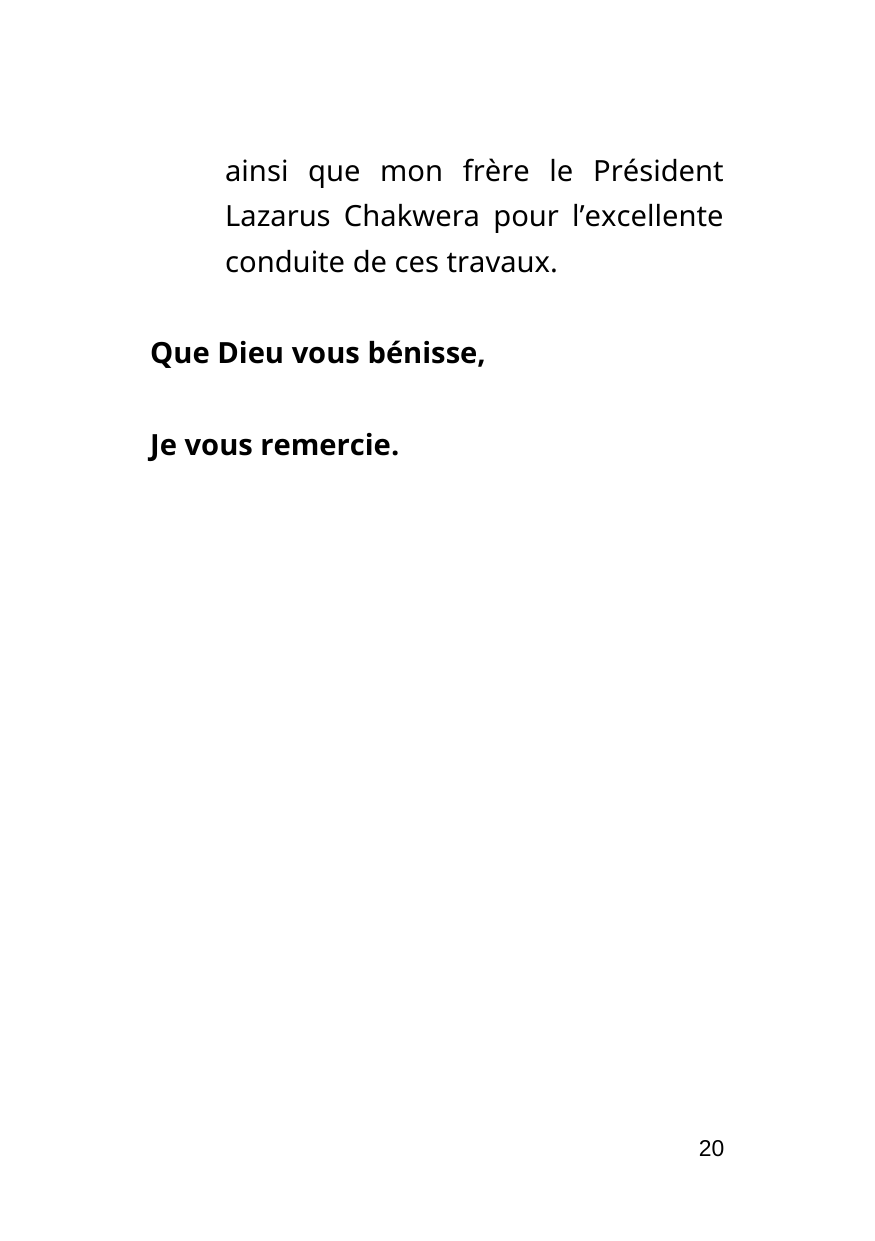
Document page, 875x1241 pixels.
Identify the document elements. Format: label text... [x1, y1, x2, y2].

text Je vous remercie. [150, 424, 724, 463]
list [187, 150, 724, 281]
text Que Dieu vous bénisse, [150, 332, 724, 372]
